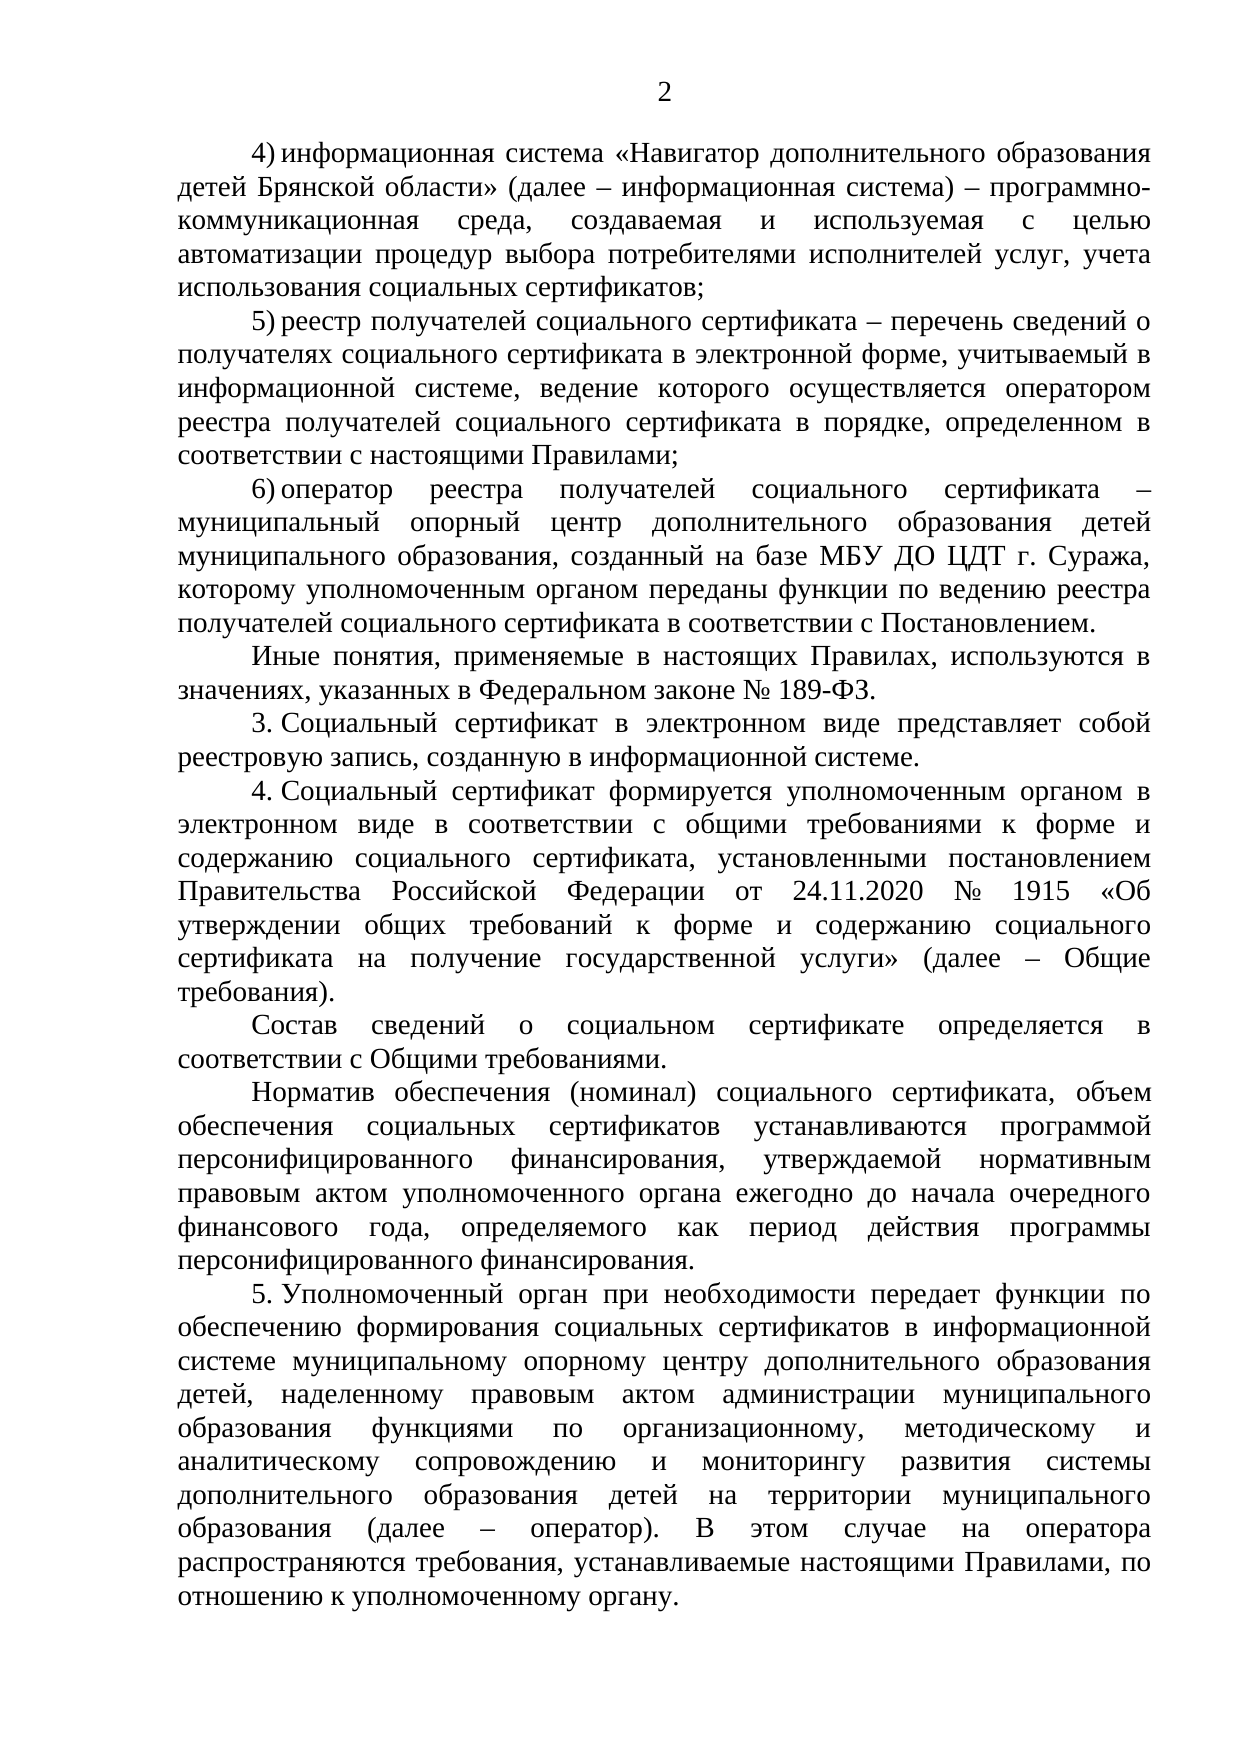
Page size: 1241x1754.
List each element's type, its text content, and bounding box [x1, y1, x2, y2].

list Социальный сертификат в электронном виде представляет собой реестровую запись, созданную в информационной системе. [177, 706, 1152, 773]
list оператор реестра получателей социального сертификата – муниципальный опорный центр дополнительного образования детей муниципального образования, созданный на базе МБУ ДО ЦДТ г. Суража, которому уполномоченным органом переданы функции по ведению реестра получателей социального сертификата в соответствии с Постановлением. [177, 471, 1152, 638]
list Социальный сертификат формируется уполномоченным органом в электронном виде в соответствии с общими требованиями к форме и содержанию социального сертификата, установленными постановлением Правительства Российской Федерации от 24.11.2020 № 1915 «Об утверждении общих требований к форме и содержанию социального сертификата на получение государственной услуги» (далее – Общие требования). [177, 773, 1152, 1007]
list Состав сведений о социальном сертификате определяется в соответствии с Общими требованиями. [177, 1007, 1152, 1074]
list информационная система «Навигатор дополнительного образования детей Брянской области» (далее – информационная система) – программно-коммуникационная среда, создаваемая и используемая с целью автоматизации процедур выбора потребителями исполнителей услуг, учета использования социальных сертификатов; [177, 135, 1152, 303]
text Иные понятия, применяемые в настоящих Правилах, используются в значениях, указанных в Федеральном законе № 189-ФЗ. [177, 638, 1152, 706]
list реестр получателей социального сертификата – перечень сведений о получателях социального сертификата в электронной форме, учитываемый в информационной системе, ведение которого осуществляется оператором реестра получателей социального сертификата в порядке, определенном в соответствии с настоящими Правилами; [177, 303, 1152, 471]
text Норматив обеспечения (номинал) социального сертификата, объем обеспечения социальных сертификатов устанавливаются программой персонифицированного финансирования, утверждаемой нормативным правовым актом уполномоченного органа ежегодно до начала очередного финансового года, определяемого как период действия программы персонифицированного финансирования. [177, 1074, 1152, 1276]
list Уполномоченный орган при необходимости передает функции по обеспечению формирования социальных сертификатов в информационной системе муниципальному опорному центру дополнительного образования детей, наделенному правовым актом администрации муниципального образования функциями по организационному, методическому и аналитическому сопровождению и мониторингу развития системы дополнительного образования детей на территории муниципального образования (далее – оператор). В этом случае на оператора распространяются требования, устанавливаемые настоящими Правилами, по отношению к уполномоченному органу. [177, 1276, 1152, 1611]
